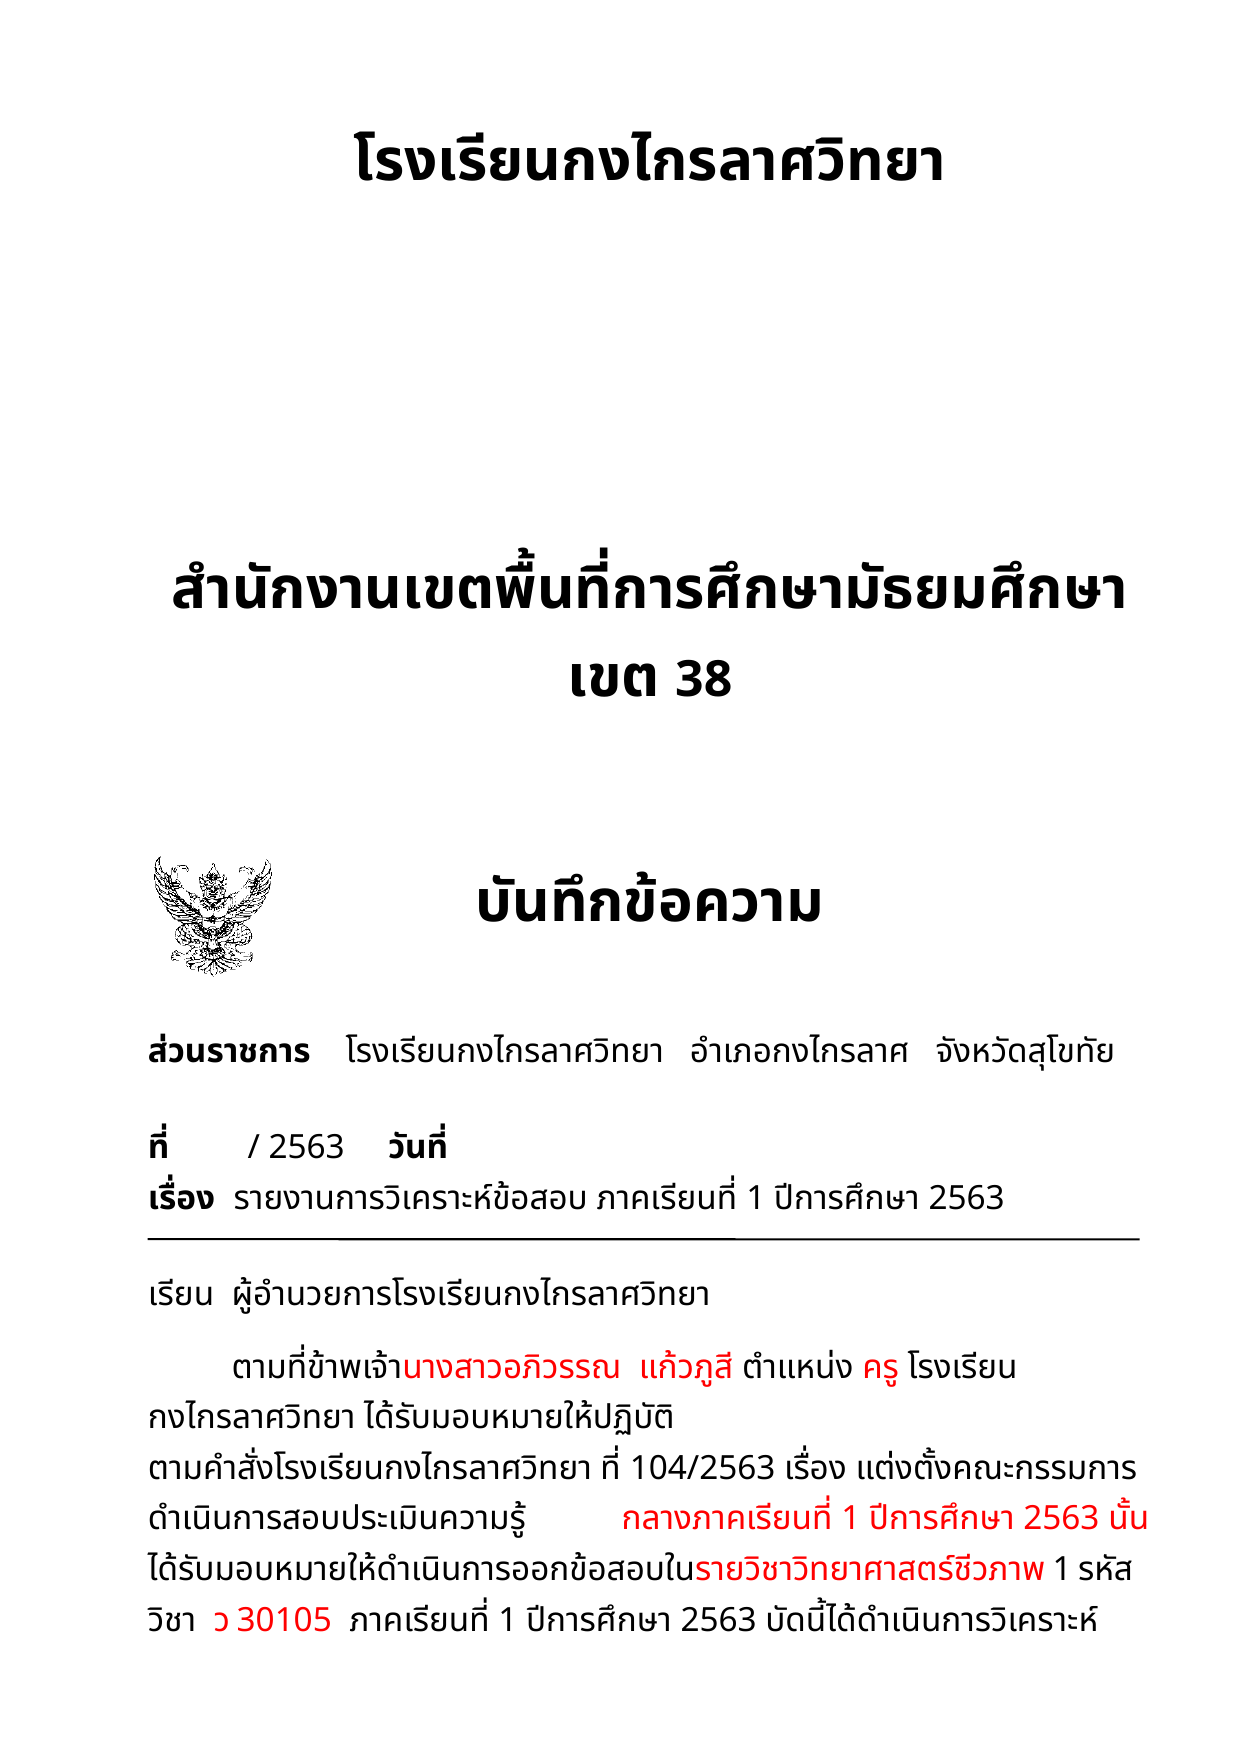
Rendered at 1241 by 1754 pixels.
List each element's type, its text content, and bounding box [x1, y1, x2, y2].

text เรื่อง รายงานการวิเคราะห์ข้อสอบ ภาคเรียนที่ 1 ปีการศึกษา 2563 [148, 1173, 1152, 1224]
picture [147, 855, 277, 978]
text ที่ / 2563 วันที่ [148, 1123, 1152, 1173]
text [148, 1443, 1152, 1646]
text โรงเรียนกงไกรลาศวิทยา [148, 118, 1152, 206]
text สำนักงานเขตพื้นที่การศึกษามัธยมศึกษาเขต 38 [148, 547, 1152, 723]
text ตามที่ข้าพเจ้านางสาวอภิวรรณ แก้วภูสี ตำแหน่ง ครู โรงเรียนกงไกรลาศวิทยา ได้รับมอบหมายให้ปฏิบัติ [148, 1343, 1152, 1443]
subtitle เรียน ผู้อำนวยการโรงเรียนกงไกรลาศวิทยา [148, 1269, 1152, 1320]
text บันทึกข้อความ [148, 859, 1152, 947]
text ส่วนราชการ โรงเรียนกงไกรลาศวิทยา อำเภอกงไกรลาศ จังหวัดสุโขทัย . [148, 1027, 1152, 1123]
